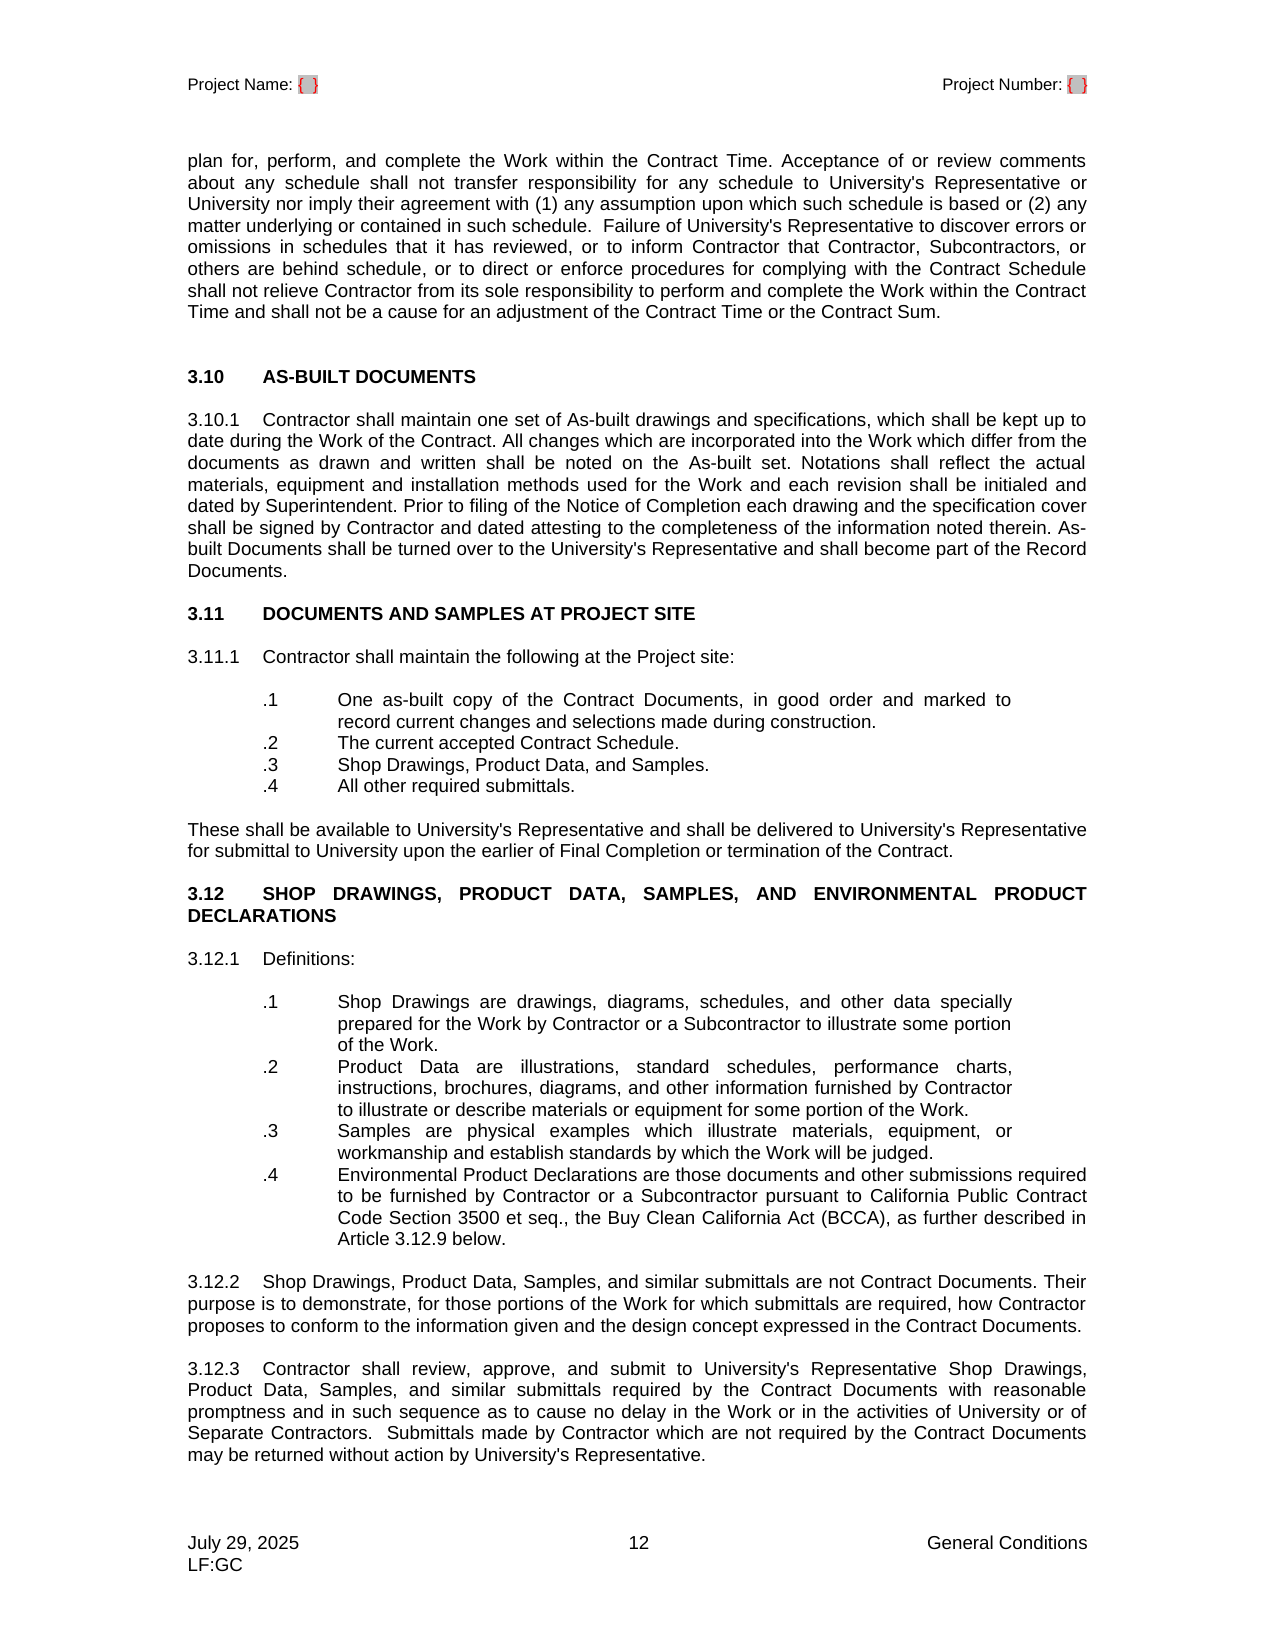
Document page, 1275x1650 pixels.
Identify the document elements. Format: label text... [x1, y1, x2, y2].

text .1 One as-built copy of the Contract Documents, in good order and marked to record current changes and selections made during construction. [262, 689, 1012, 732]
text 3.12 SHOP DRAWINGS, PRODUCT DATA, SAMPLES, AND ENVIRONMENTAL PRODUCT DECLARATIONS [187, 883, 1087, 926]
text .1 Shop Drawings are drawings, diagrams, schedules, and other data specially prepared for the Work by Contractor or a Subcontractor to illustrate some portion of the Work. [262, 991, 1012, 1056]
text 3.12.1 Definitions: [187, 948, 1087, 969]
text 3.12.2 Shop Drawings, Product Data, Samples, and similar submittals are not Contract Documents. Their purpose is to demonstrate, for those portions of the Work for which submittals are required, how Contractor proposes to conform to the information given and the design concept expressed in the Contract Documents. [187, 1271, 1087, 1336]
text 3.12.3 Contractor shall review, approve, and submit to University's Representative Shop Drawings, Product Data, Samples, and similar submittals required by the Contract Documents with reasonable promptness and in such sequence as to cause no delay in the Work or in the activities of University or of Separate Contractors. Submittals made by Contractor which are not required by the Contract Documents may be returned without action by University's Representative. [187, 1357, 1087, 1465]
text 3.11.1 Contractor shall maintain the following at the Project site: [187, 646, 1087, 667]
text 3.10 AS-BUILT DOCUMENTS [187, 366, 1087, 387]
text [187, 150, 1087, 322]
text .3 Samples are physical examples which illustrate materials, equipment, or workmanship and establish standards by which the Work will be judged. [262, 1120, 1012, 1163]
text These shall be available to University's Representative and shall be delivered to University's Representative for submittal to University upon the earlier of Final Completion or termination of the Contract. [187, 818, 1087, 862]
text .2 Product Data are illustrations, standard schedules, performance charts, instructions, brochures, diagrams, and other information furnished by Contractor to illustrate or describe materials or equipment for some portion of the Work. [262, 1056, 1012, 1120]
text .3 Shop Drawings, Product Data, and Samples. [262, 754, 1012, 775]
text 3.11 DOCUMENTS AND SAMPLES AT PROJECT SITE [187, 603, 1087, 624]
text .4 Environmental Product Declarations are those documents and other submissions required to be furnished by Contractor or a Subcontractor pursuant to California Public Contract Code Section 3500 et seq., the Buy Clean California Act (BCCA), as further described in Article 3.12.9 below. [262, 1163, 1087, 1250]
text .4 All other required submittals. [262, 775, 1012, 797]
text 3.10.1 Contractor shall maintain one set of As-built drawings and specifications, which shall be kept up to date during the Work of the Contract. All changes which are incorporated into the Work which differ from the documents as drawn and written shall be noted on the As-built set. Notations shall reflect the actual materials, equipment and installation methods used for the Work and each revision shall be initialed and dated by Superintendent. Prior to filing of the Notice of Completion each drawing and the specification cover shall be signed by Contractor and dated attesting to the completeness of the information noted therein. As-built Documents shall be turned over to the University's Representative and shall become part of the Record Documents. [187, 409, 1087, 581]
text .2 The current accepted Contract Schedule. [262, 732, 1012, 754]
